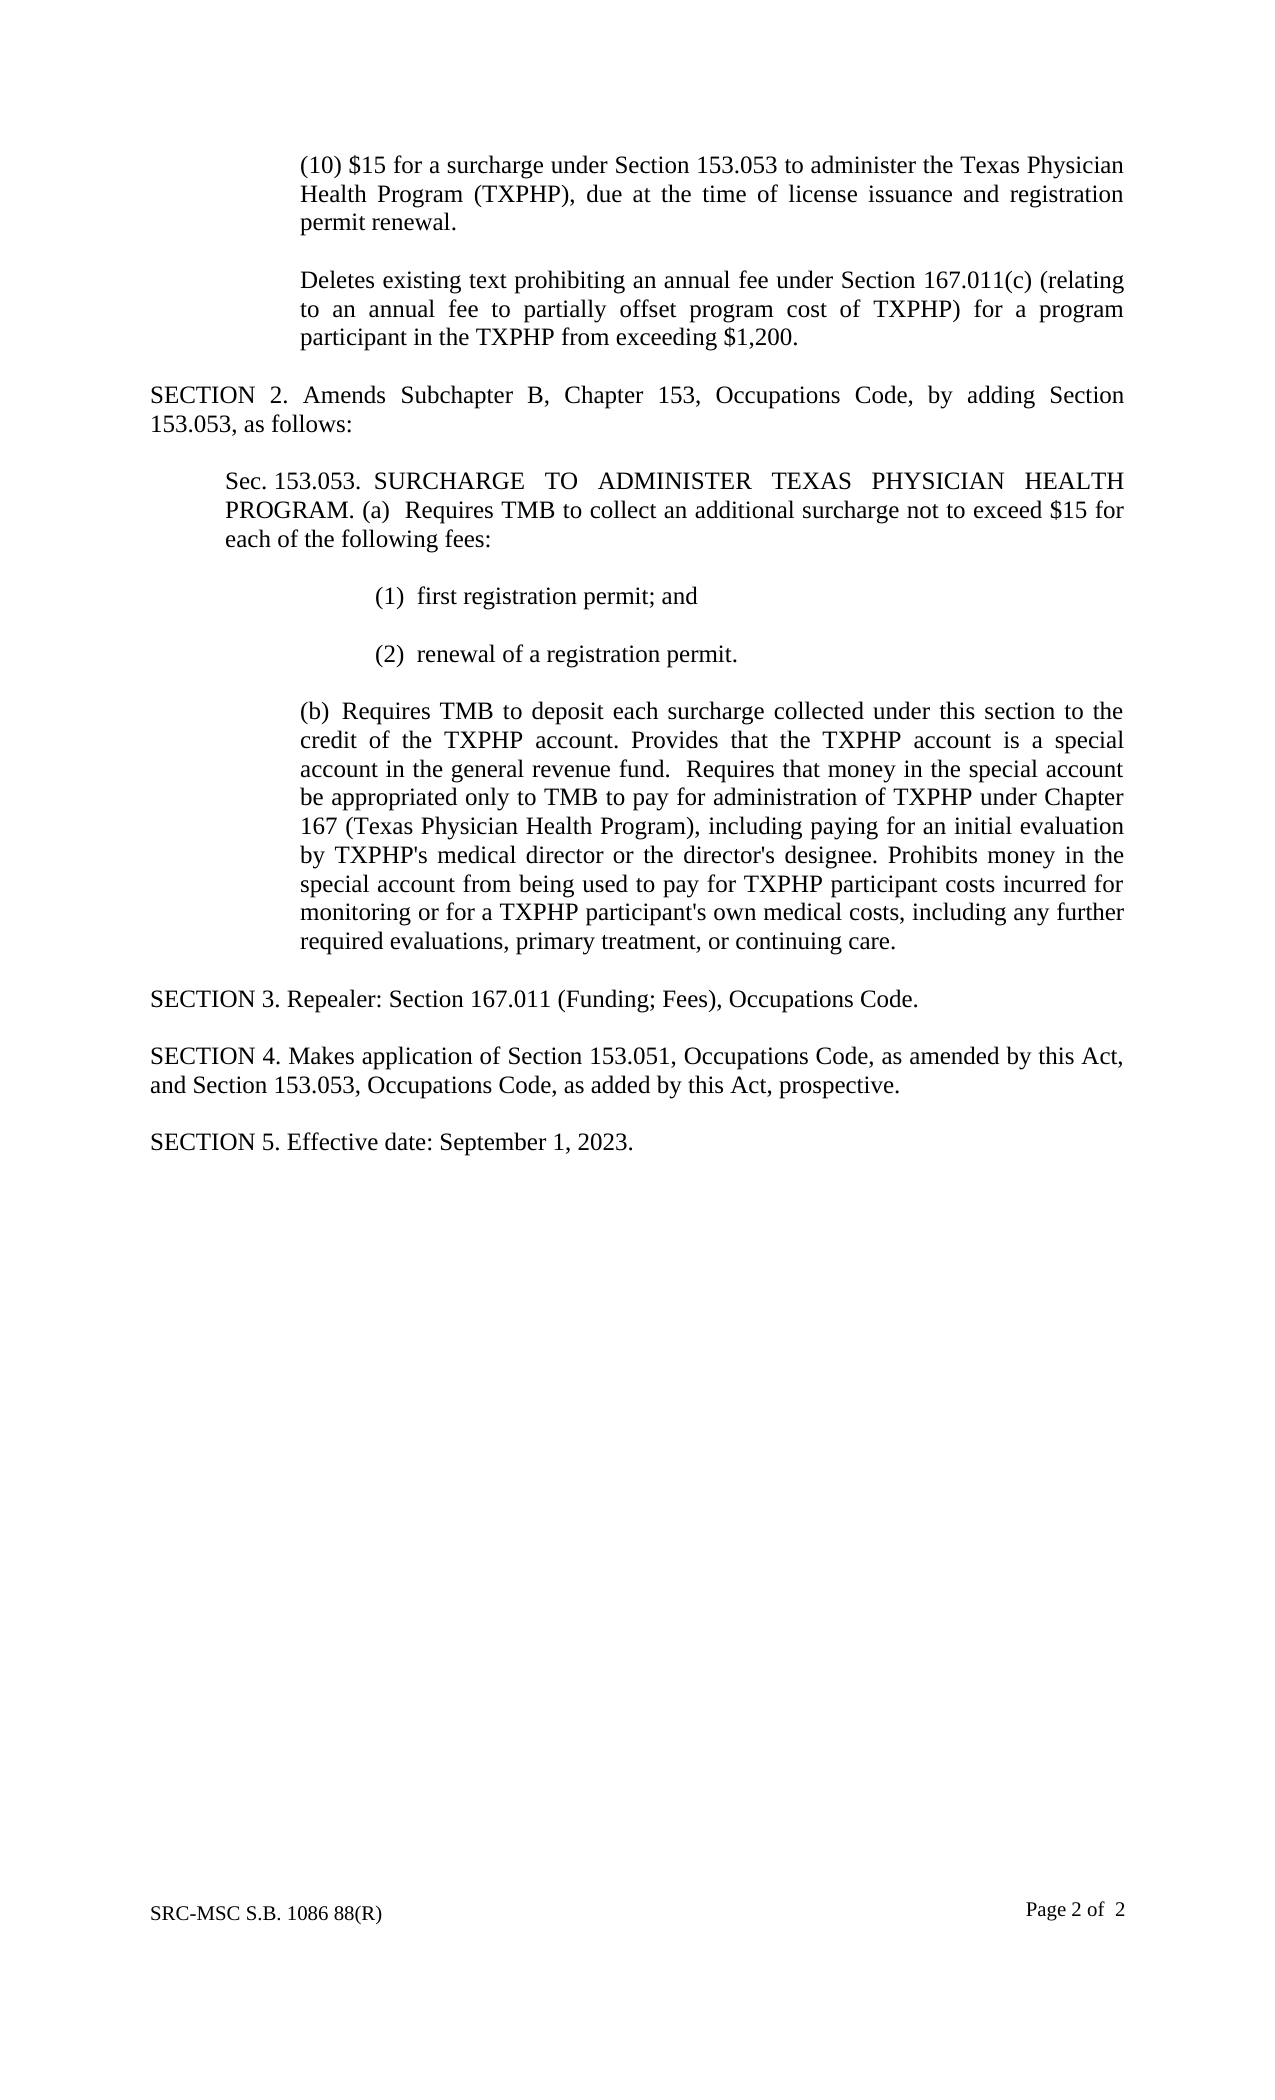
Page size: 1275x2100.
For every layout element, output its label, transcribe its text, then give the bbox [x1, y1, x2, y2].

text Deletes existing text prohibiting an annual fee under Section 167.011(c) (relating to an annual fee to partially offset program cost of TXPHP) for a program participant in the TXPHP from exceeding $1,200. [300, 265, 1125, 351]
text (1) first registration permit; and [225, 581, 1125, 610]
text SECTION 5. Effective date: September 1, 2023. [150, 1127, 1125, 1156]
text SECTION 4. Makes application of Section 153.051, Occupations Code, as amended by this Act, and Section 153.053, Occupations Code, as added by this Act, prospective. [150, 1041, 1125, 1099]
text SECTION 3. Repealer: Section 167.011 (Funding; Fees), Occupations Code. [150, 984, 1125, 1012]
text (2) renewal of a registration permit. [225, 639, 1125, 667]
text Sec. 153.053. SURCHARGE TO ADMINISTER TEXAS PHYSICIAN HEALTH PROGRAM. (a) Requires TMB to collect an additional surcharge not to exceed $15 for each of the following fees: [225, 466, 1125, 552]
text (b) Requires TMB to deposit each surcharge collected under this section to the credit of the TXPHP account. Provides that the TXPHP account is a special account in the general revenue fund. Requires that money in the special account be appropriated only to TMB to pay for administration of TXPHP under Chapter 167 (Texas Physician Health Program), including paying for an initial evaluation by TXPHP's medical director or the director's designee. Prohibits money in the special account from being used to pay for TXPHP participant costs incurred for monitoring or for a TXPHP participant's own medical costs, including any further required evaluations, primary treatment, or continuing care. [300, 696, 1125, 955]
text SECTION 2. Amends Subchapter B, Chapter 153, Occupations Code, by adding Section 153.053, as follows: [150, 380, 1125, 437]
text (10) $15 for a surcharge under Section 153.053 to administer the Texas Physician Health Program (TXPHP), due at the time of license issuance and registration permit renewal. [300, 150, 1125, 236]
